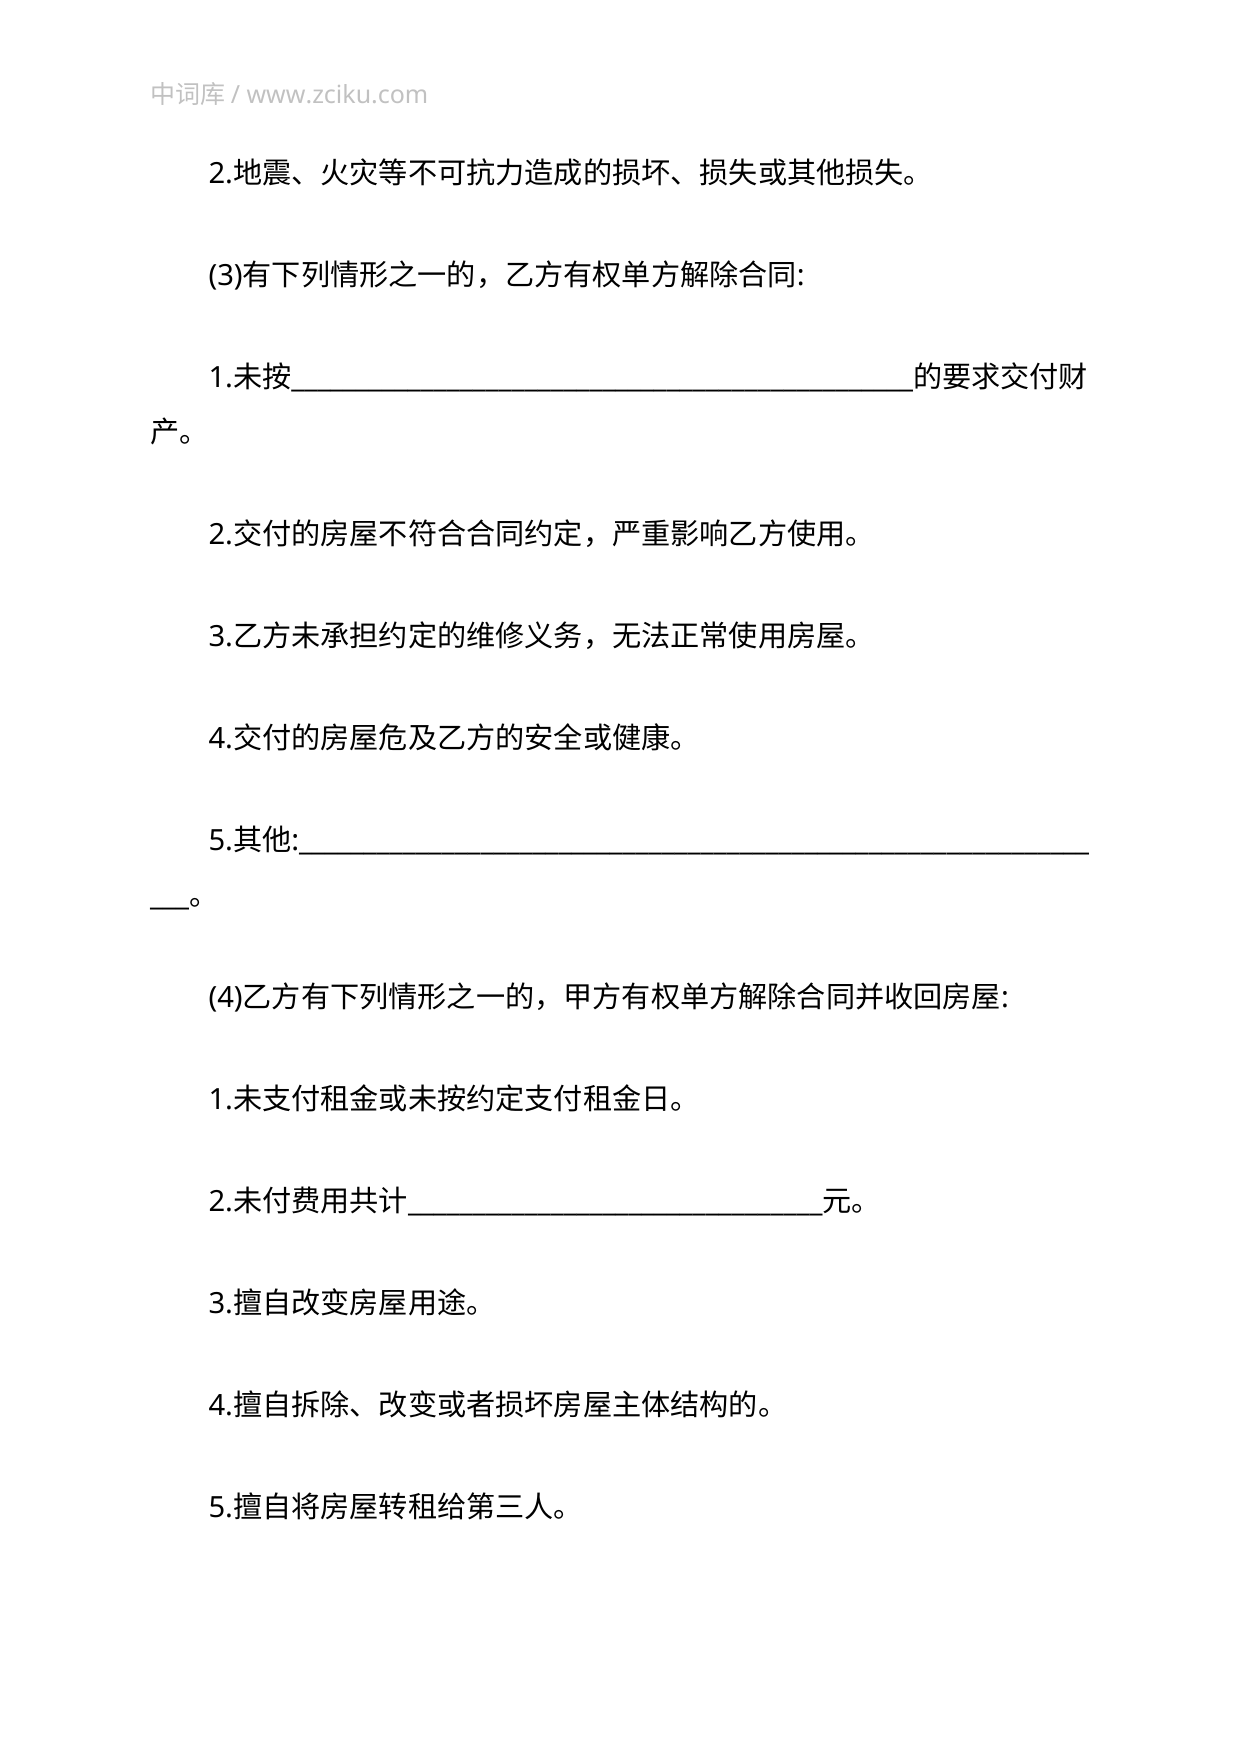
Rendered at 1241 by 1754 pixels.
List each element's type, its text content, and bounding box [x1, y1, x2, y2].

text 1.未按________________________________________________的要求交付财产。 [150, 354, 1090, 451]
text 5.擅自将房屋转租给第三人。 [150, 1483, 1090, 1526]
text 1.未支付租金或未按约定支付租金日。 [150, 1076, 1090, 1118]
text 5.其他:________________________________________________________________。 [150, 817, 1090, 914]
text 3.擅自改变房屋用途。 [150, 1279, 1090, 1322]
text (3)有下列情形之一的，乙方有权单方解除合同: [150, 252, 1090, 294]
text 2.未付费用共计________________________________元。 [150, 1178, 1090, 1220]
text 4.擅自拆除、改变或者损坏房屋主体结构的。 [150, 1382, 1090, 1424]
text 4.交付的房屋危及乙方的安全或健康。 [150, 715, 1090, 757]
text 2.地震、火灾等不可抗力造成的损坏、损失或其他损失。 [150, 150, 1090, 192]
text 2.交付的房屋不符合合同约定，严重影响乙方使用。 [150, 511, 1090, 553]
text 3.乙方未承担约定的维修义务，无法正常使用房屋。 [150, 613, 1090, 655]
text (4)乙方有下列情形之一的，甲方有权单方解除合同并收回房屋: [150, 974, 1090, 1016]
